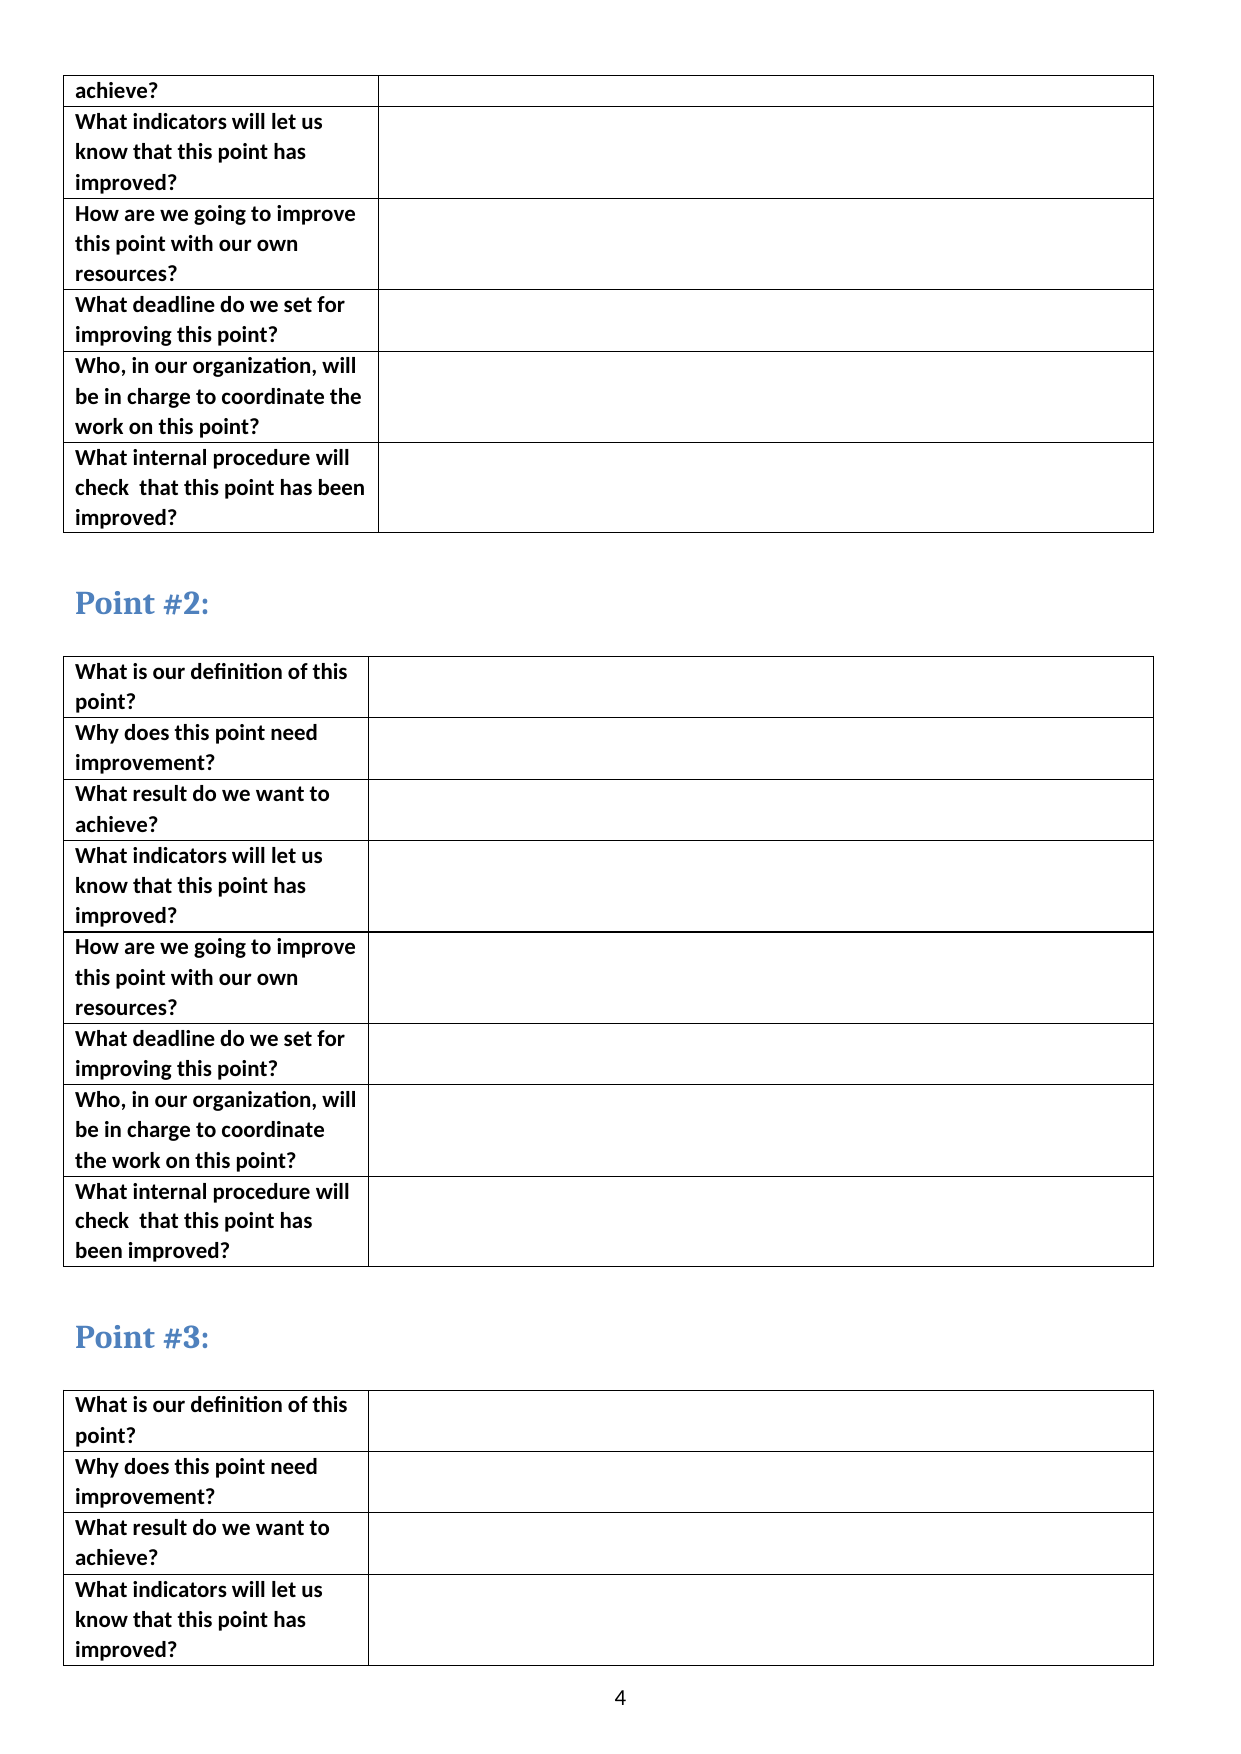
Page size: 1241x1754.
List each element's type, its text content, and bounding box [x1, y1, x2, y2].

table_cell Who, in our organization, will be in charge to coordinate the work on this point? [64, 352, 378, 442]
table_cell What internal procedure will check that this point has been improved? [64, 443, 378, 532]
table_header What is our definition of this point? [64, 657, 368, 717]
table_header What is our definition of this point? [64, 1391, 368, 1451]
table_cell What indicators will let us know that this point has improved? [64, 107, 378, 198]
table_cell Why does this point need improvement? [64, 718, 368, 778]
table_cell [379, 199, 1153, 289]
table_cell What indicators will let us know that this point has improved? [64, 1575, 368, 1665]
table_cell What result do we want to achieve? [64, 780, 368, 840]
table_cell What deadline do we set for improving this point? [64, 290, 378, 351]
table_cell [379, 443, 1153, 532]
table_cell [379, 290, 1153, 351]
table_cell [64, 76, 378, 106]
table_cell [379, 107, 1153, 198]
table_cell [369, 1513, 1153, 1574]
table_cell [369, 718, 1153, 778]
subtitle Point #3: [75, 1318, 1165, 1356]
table_cell [369, 1085, 1153, 1176]
table_cell [369, 1452, 1153, 1512]
table_cell How are we going to improve this point with our own resources? [64, 199, 378, 289]
table_cell Why does this point need improvement? [64, 1452, 368, 1512]
table_cell How are we going to improve this point with our own resources? [64, 933, 368, 1023]
table_cell Who, in our organization, will be in charge to coordinate the work on this point? [64, 1085, 368, 1176]
table_cell [369, 841, 1153, 931]
table_cell [379, 352, 1153, 442]
table_cell [369, 1024, 1153, 1084]
table_cell [369, 1177, 1153, 1266]
table_cell [369, 1575, 1153, 1665]
table_header [369, 1391, 1153, 1451]
table_cell What result do we want to achieve? [64, 1513, 368, 1574]
table_cell What internal procedure will check that this point has been improved? [64, 1177, 368, 1266]
table_cell [369, 933, 1153, 1023]
table_cell What deadline do we set for improving this point? [64, 1024, 368, 1084]
table_header [369, 657, 1153, 717]
table_cell [379, 76, 1153, 106]
table_cell What indicators will let us know that this point has improved? [64, 841, 368, 931]
table_cell [369, 780, 1153, 840]
subtitle Point #2: [75, 584, 1165, 623]
